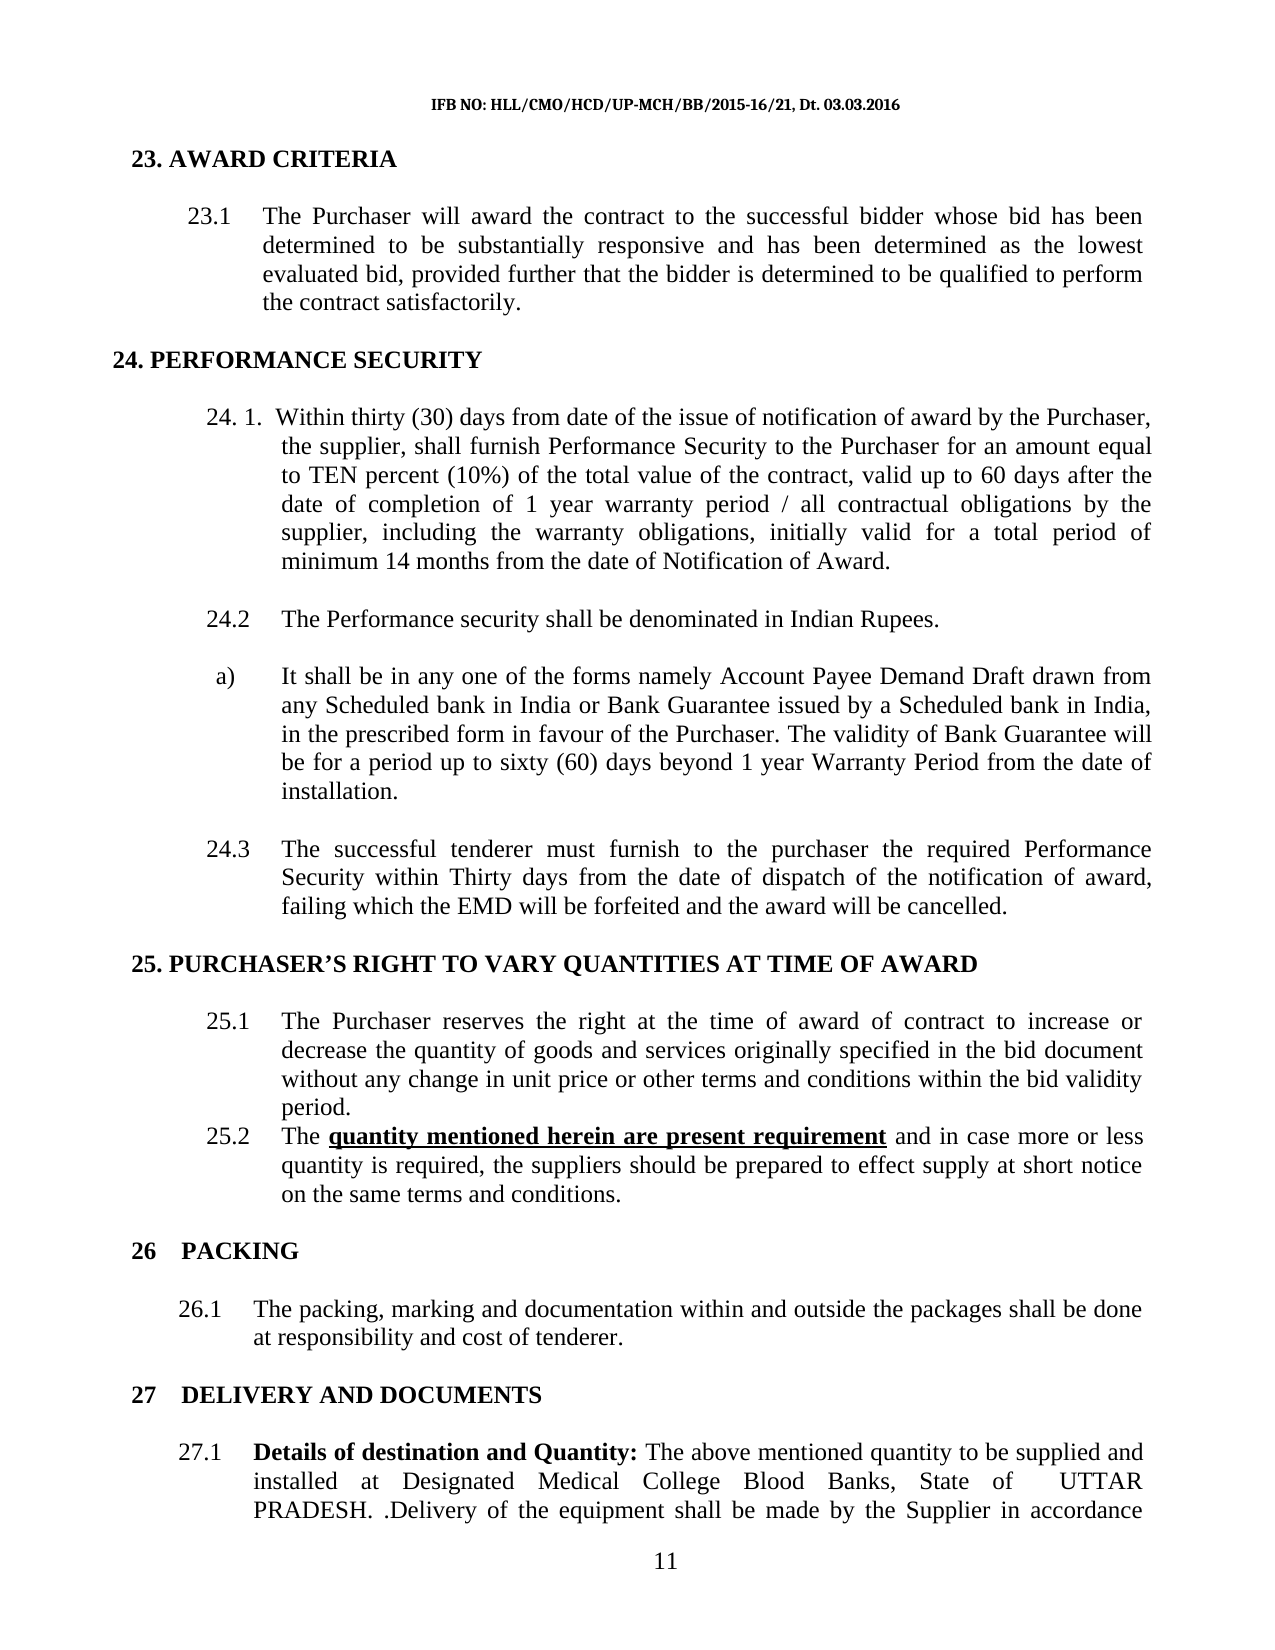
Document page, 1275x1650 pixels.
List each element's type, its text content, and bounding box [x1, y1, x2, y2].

text 24. PERFORMANCE SECURITY [112, 345, 1200, 374]
text 24.2 The Performance security shall be denominated in Indian Rupees. [206, 604, 1153, 632]
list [178, 1437, 1144, 1524]
list DELIVERY AND DOCUMENTS [131, 1380, 1200, 1409]
text a) It shall be in any one of the forms namely Account Payee Demand Draft drawn from any Scheduled bank in India or Bank Guarantee issued by a Scheduled bank in India, in the prescribed form in favour of the Purchaser. The validity of Bank Guarantee will be for a period up to sixty (60) days beyond 1 year Warranty Period from the date of installation. [216, 661, 1153, 805]
text 24. 1. Within thirty (30) days from date of the issue of notification of award by the Purchaser, the supplier, shall furnish Performance Security to the Purchaser for an amount equal to TEN percent (10%) of the total value of the contract, valid up to 60 days after the date of completion of 1 year warranty period / all contractual obligations by the supplier, including the warranty obligations, initially valid for a total period of minimum 14 months from the date of Notification of Award. [206, 402, 1153, 575]
text 25. PURCHASER’S RIGHT TO VARY QUANTITIES AT TIME OF AWARD [131, 949, 1200, 977]
list The Purchaser reserves the right at the time of award of contract to increase or decrease the quantity of goods and services originally specified in the bid document without any change in unit price or other terms and conditions within the bid validity period. [206, 1006, 1144, 1121]
list PACKING [131, 1236, 1200, 1265]
text 23.1 The Purchaser will award the contract to the successful bidder whose bid has been determined to be substantially responsive and has been determined as the lowest evaluated bid, provided further that the bidder is determined to be qualified to perform the contract satisfactorily. [187, 201, 1144, 316]
text 23. AWARD CRITERIA [131, 144, 1200, 172]
list The quantity mentioned herein are present requirement and in case more or less quantity is required, the suppliers should be prepared to effect supply at short notice on the same terms and conditions. [206, 1121, 1144, 1207]
list The packing, marking and documentation within and outside the packages shall be done at responsibility and cost of tenderer. [178, 1294, 1144, 1351]
text 24.3 The successful tenderer must furnish to the purchaser the required Performance Security within Thirty days from the date of dispatch of the notification of award, failing which the EMD will be forfeited and the award will be cancelled. [206, 834, 1153, 920]
